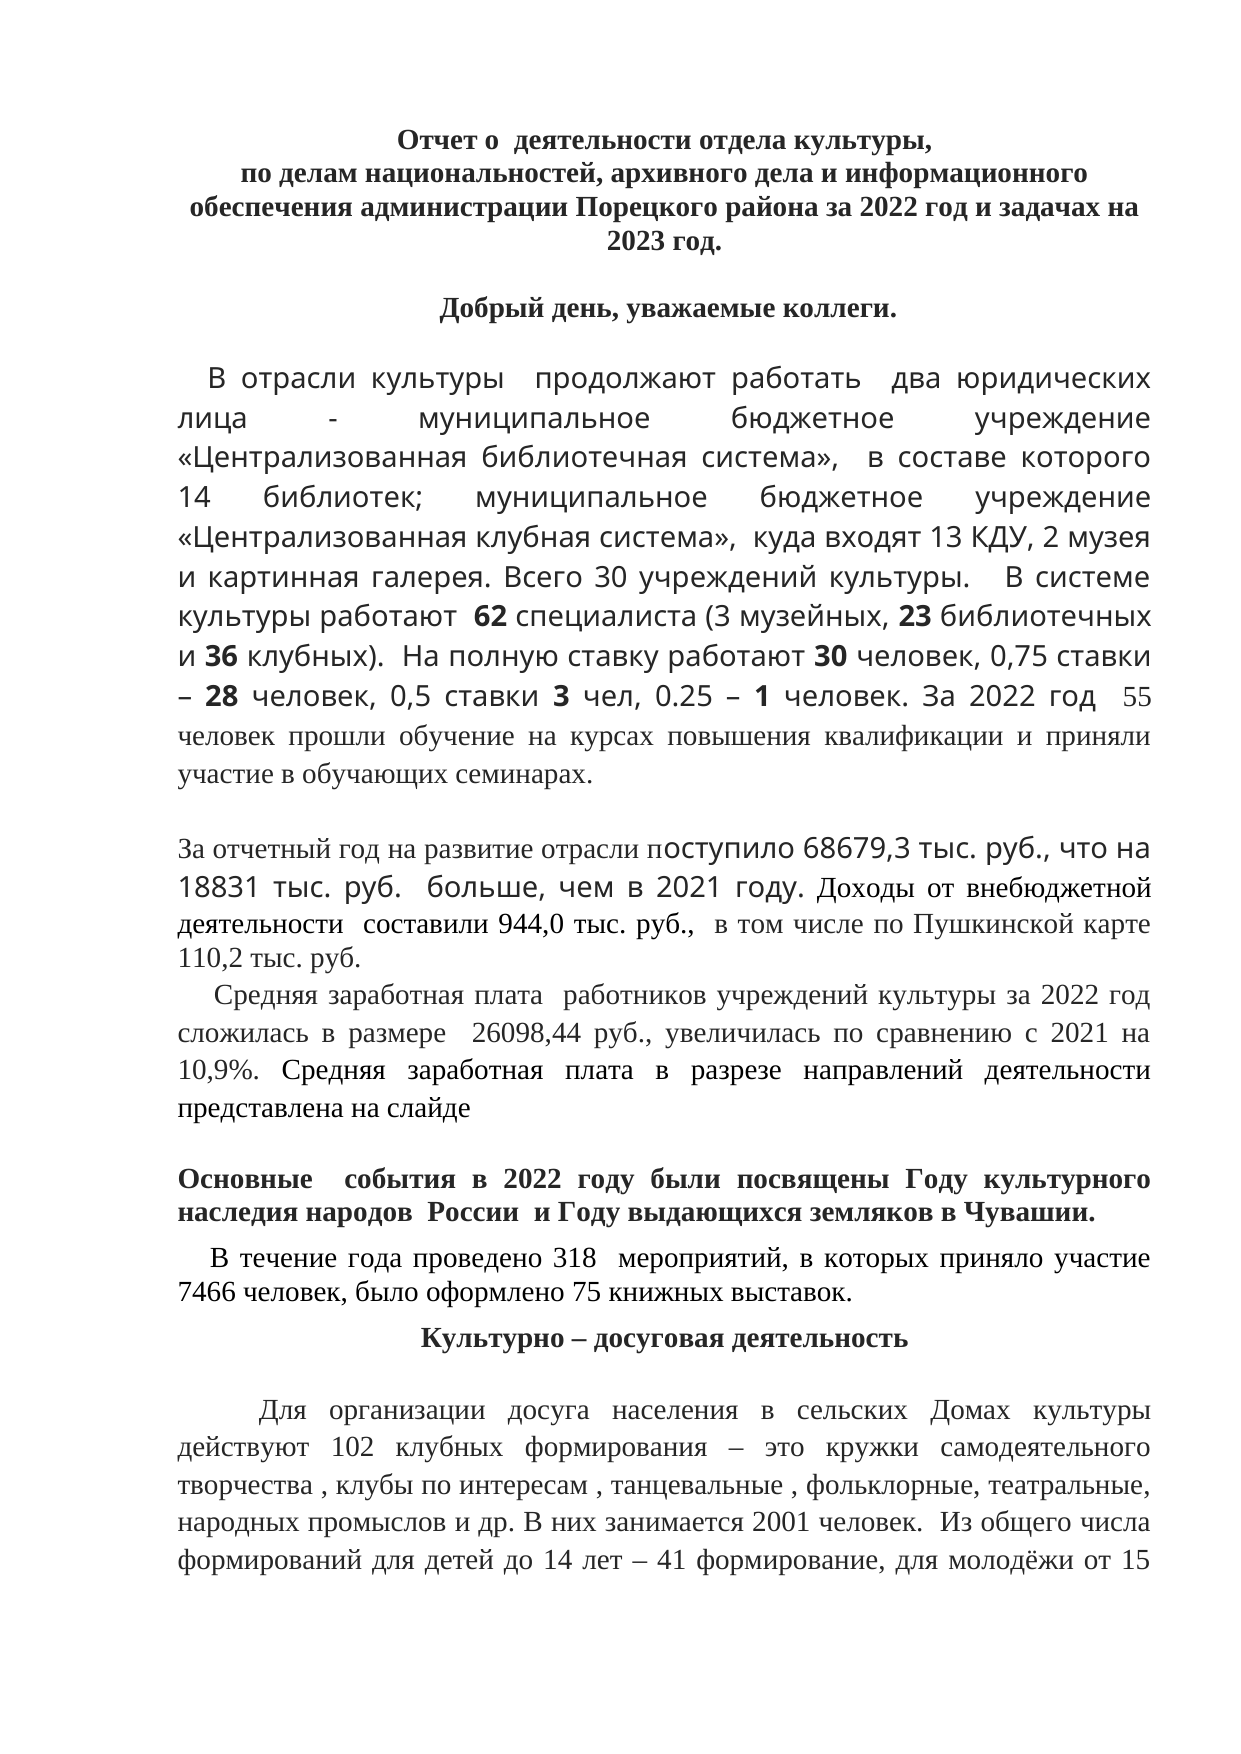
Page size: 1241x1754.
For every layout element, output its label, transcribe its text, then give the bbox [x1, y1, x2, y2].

text Добрый день, уважаемые коллеги. [177, 290, 1152, 323]
text Средняя заработная плата работников учреждений культуры за 2022 год сложилась в размере 26098,44 руб., увеличилась по сравнению с 2021 на 10,9%. Средняя заработная плата в разрезе направлений деятельности представлена на слайде [177, 973, 1152, 1123]
text Отчет о деятельности отдела культуры, [177, 118, 1152, 156]
text В отрасли культуры продолжают работать два юридических лица - муниципальное бюджетное учреждение «Централизованная библиотечная система», в составе которого 14 библиотек; муниципальное бюджетное учреждение «Централизованная клубная система», куда входят 13 КДУ, 2 музея и картинная галерея. Всего 30 учреждений культуры. В системе культуры работают 62 специалиста (3 музейных, 23 библиотечных и 36 клубных). На полную ставку работают 30 человек, 0,75 ставки – 28 человек, 0,5 ставки 3 чел, 0.25 – 1 человек. За 2022 год 55 человек прошли обучение на курсах повышения квалификации и приняли участие в обучающих семинарах. [177, 357, 1152, 789]
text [177, 1388, 1152, 1575]
text За отчетный год на развитие отрасли поступило 68679,3 тыс. руб., что на 18831 тыс. руб. больше, чем в 2021 году. Доходы от внебюджетной деятельности составили 944,0 тыс. руб., в том числе по Пушкинской карте 110,2 тыс. руб. [177, 827, 1152, 973]
text В течение года проведено 318 мероприятий, в которых приняло участие 7466 человек, было оформлено 75 книжных выставок. [177, 1241, 1152, 1308]
text по делам национальностей, архивного дела и информационного обеспечения администрации Порецкого района за 2022 год и задачах на 2023 год. [177, 156, 1152, 256]
text Основные события в 2022 году были посвящены Году культурного наследия народов России и Году выдающихся земляков в Чувашии. [177, 1161, 1152, 1228]
text Культурно – досуговая деятельность [177, 1320, 1152, 1354]
